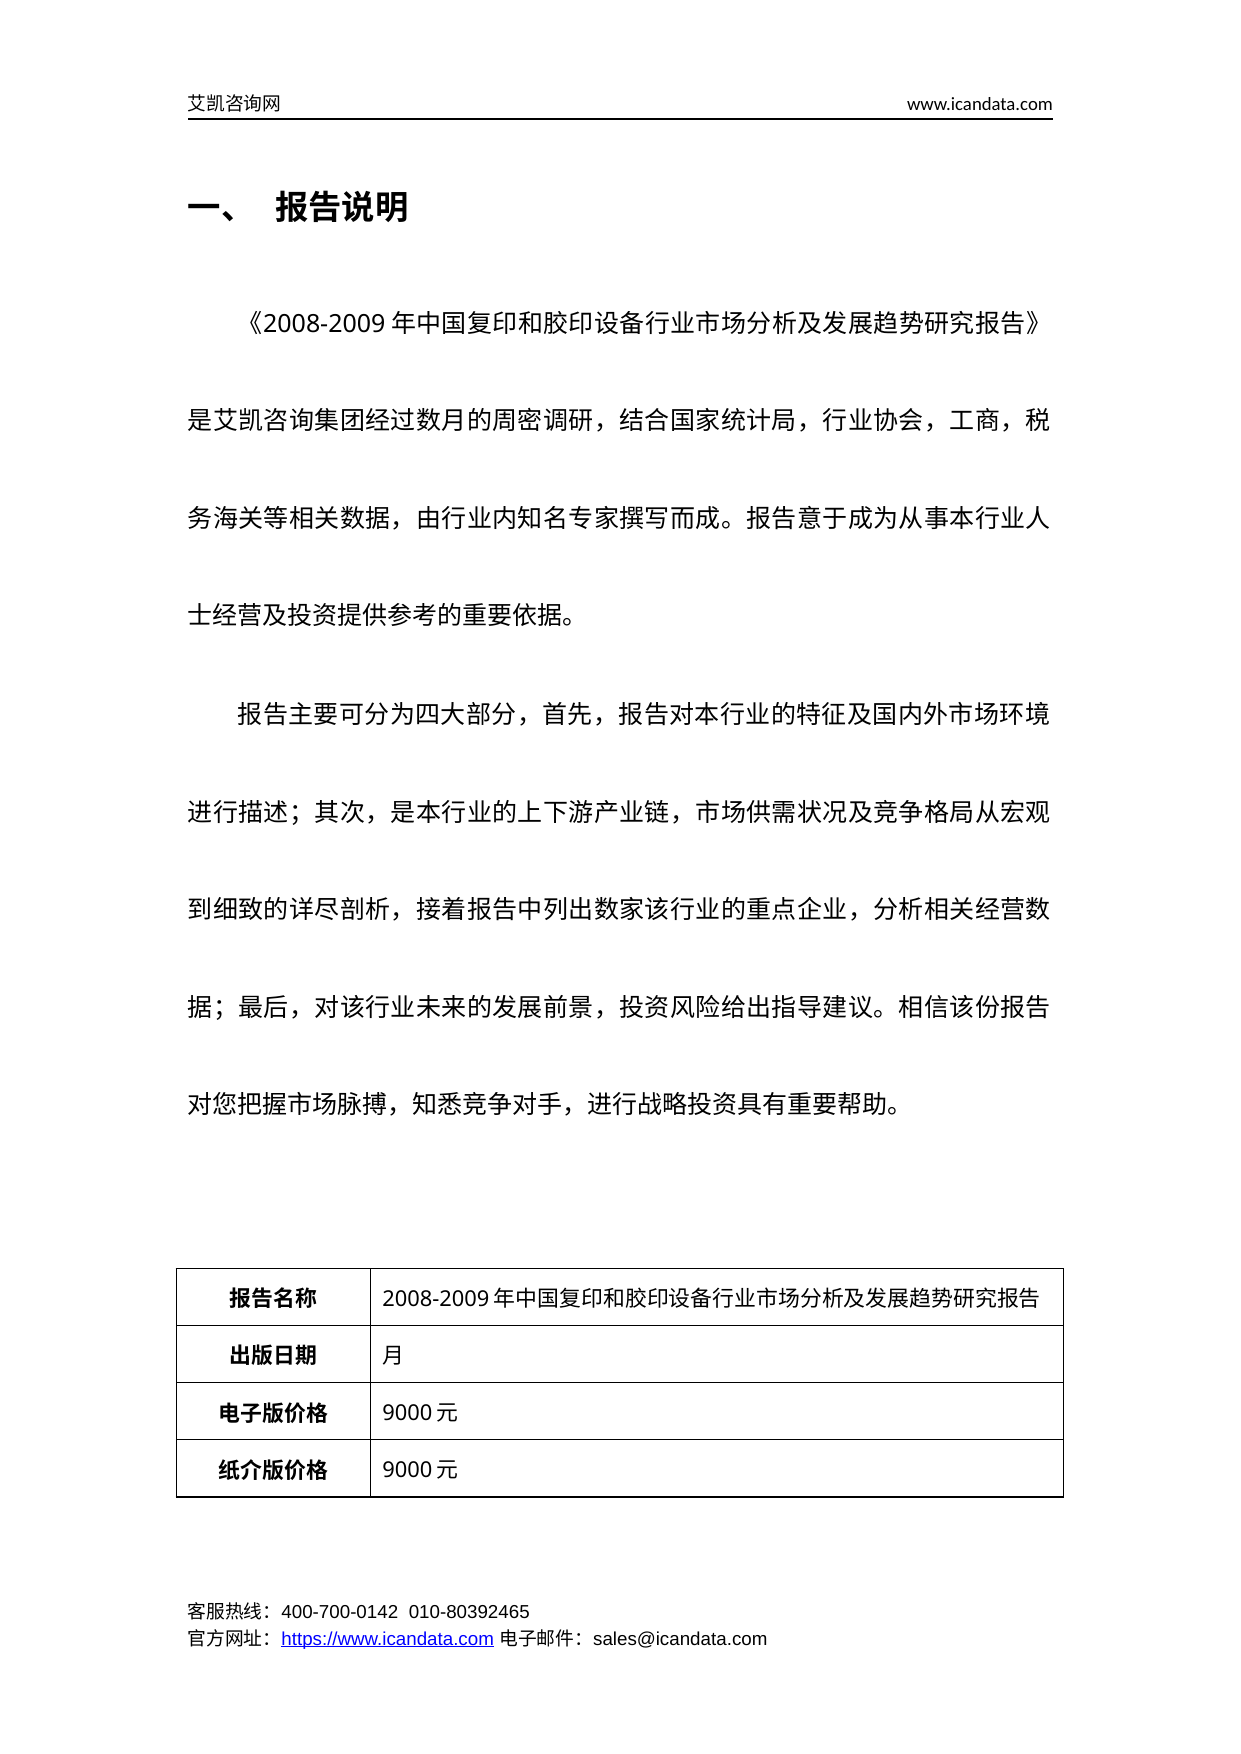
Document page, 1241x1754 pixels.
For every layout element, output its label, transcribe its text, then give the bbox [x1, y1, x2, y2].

subtitle 报告说明 [187, 172, 1053, 237]
table_header 报告名称 [177, 1269, 370, 1325]
table_cell 纸介版价格 [177, 1440, 370, 1496]
table_cell 9000元 [371, 1440, 1063, 1496]
table_header 2008-2009年中国复印和胶印设备行业市场分析及发展趋势研究报告 [371, 1269, 1063, 1325]
text 报告主要可分为四大部分，首先，报告对本行业的特征及国内外市场环境进行描述；其次，是本行业的上下游产业链，市场供需状况及竞争格局从宏观到细致的详尽剖析，接着报告中列出数家该行业的重点企业，分析相关经营数据；最后，对该行业未来的发展前景，投资风险给出指导建议。相信该份报告对您把握市场脉搏，知悉竞争对手，进行战略投资具有重要帮助。 [187, 681, 1053, 1136]
table_cell 月 [371, 1326, 1063, 1382]
table_cell 9000元 [371, 1383, 1063, 1439]
table_cell 出版日期 [177, 1326, 370, 1382]
text 《2008-2009年中国复印和胶印设备行业市场分析及发展趋势研究报告》是艾凯咨询集团经过数月的周密调研，结合国家统计局，行业协会，工商，税务海关等相关数据，由行业内知名专家撰写而成。报告意于成为从事本行业人士经营及投资提供参考的重要依据。 [187, 289, 1053, 646]
table_cell 电子版价格 [177, 1383, 370, 1439]
